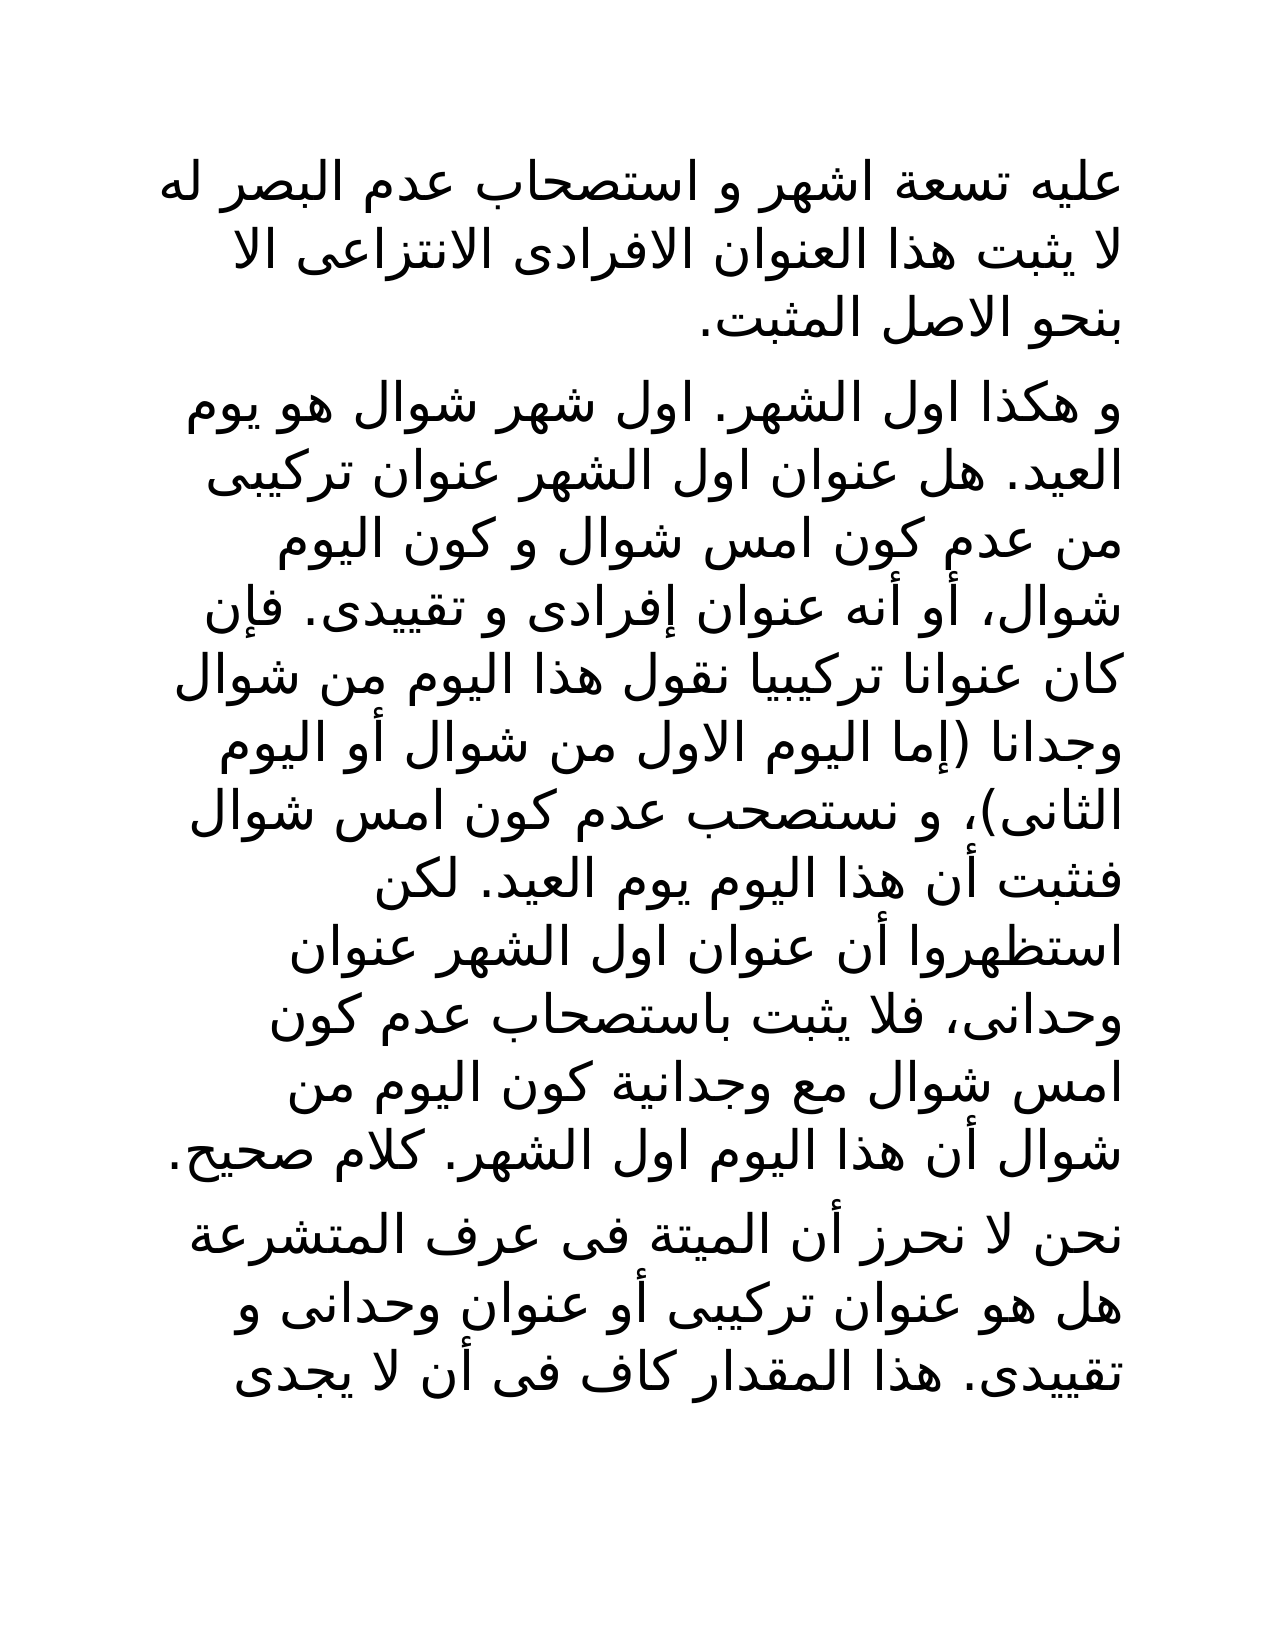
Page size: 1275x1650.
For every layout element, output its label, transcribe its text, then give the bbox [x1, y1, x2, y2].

text و هکذا اول الشهر. اول شهر شوال هو یوم العید. هل عنوان اول الشهر عنوان ترکیبی من عدم کون امس شوال و کون الیوم شوال، أو أنه عنوان إفرادی و تقییدی. فإن کان عنوانا ترکیبیا نقول هذا الیوم من شوال وجدانا (إما الیوم الاول من شوال أو الیوم الثانی)، و نستصحب عدم کون امس شوال فنثبت أن هذا الیوم یوم العید. لکن استظهروا أن عنوان اول الشهر عنوان وحدانی، فلا یثبت باستصحاب عدم کون امس شوال مع وجدانیة کون الیوم من شوال أن هذا الیوم اول الشهر. کلام صحیح. [150, 371, 1125, 1182]
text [150, 150, 1125, 349]
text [150, 1204, 1125, 1403]
